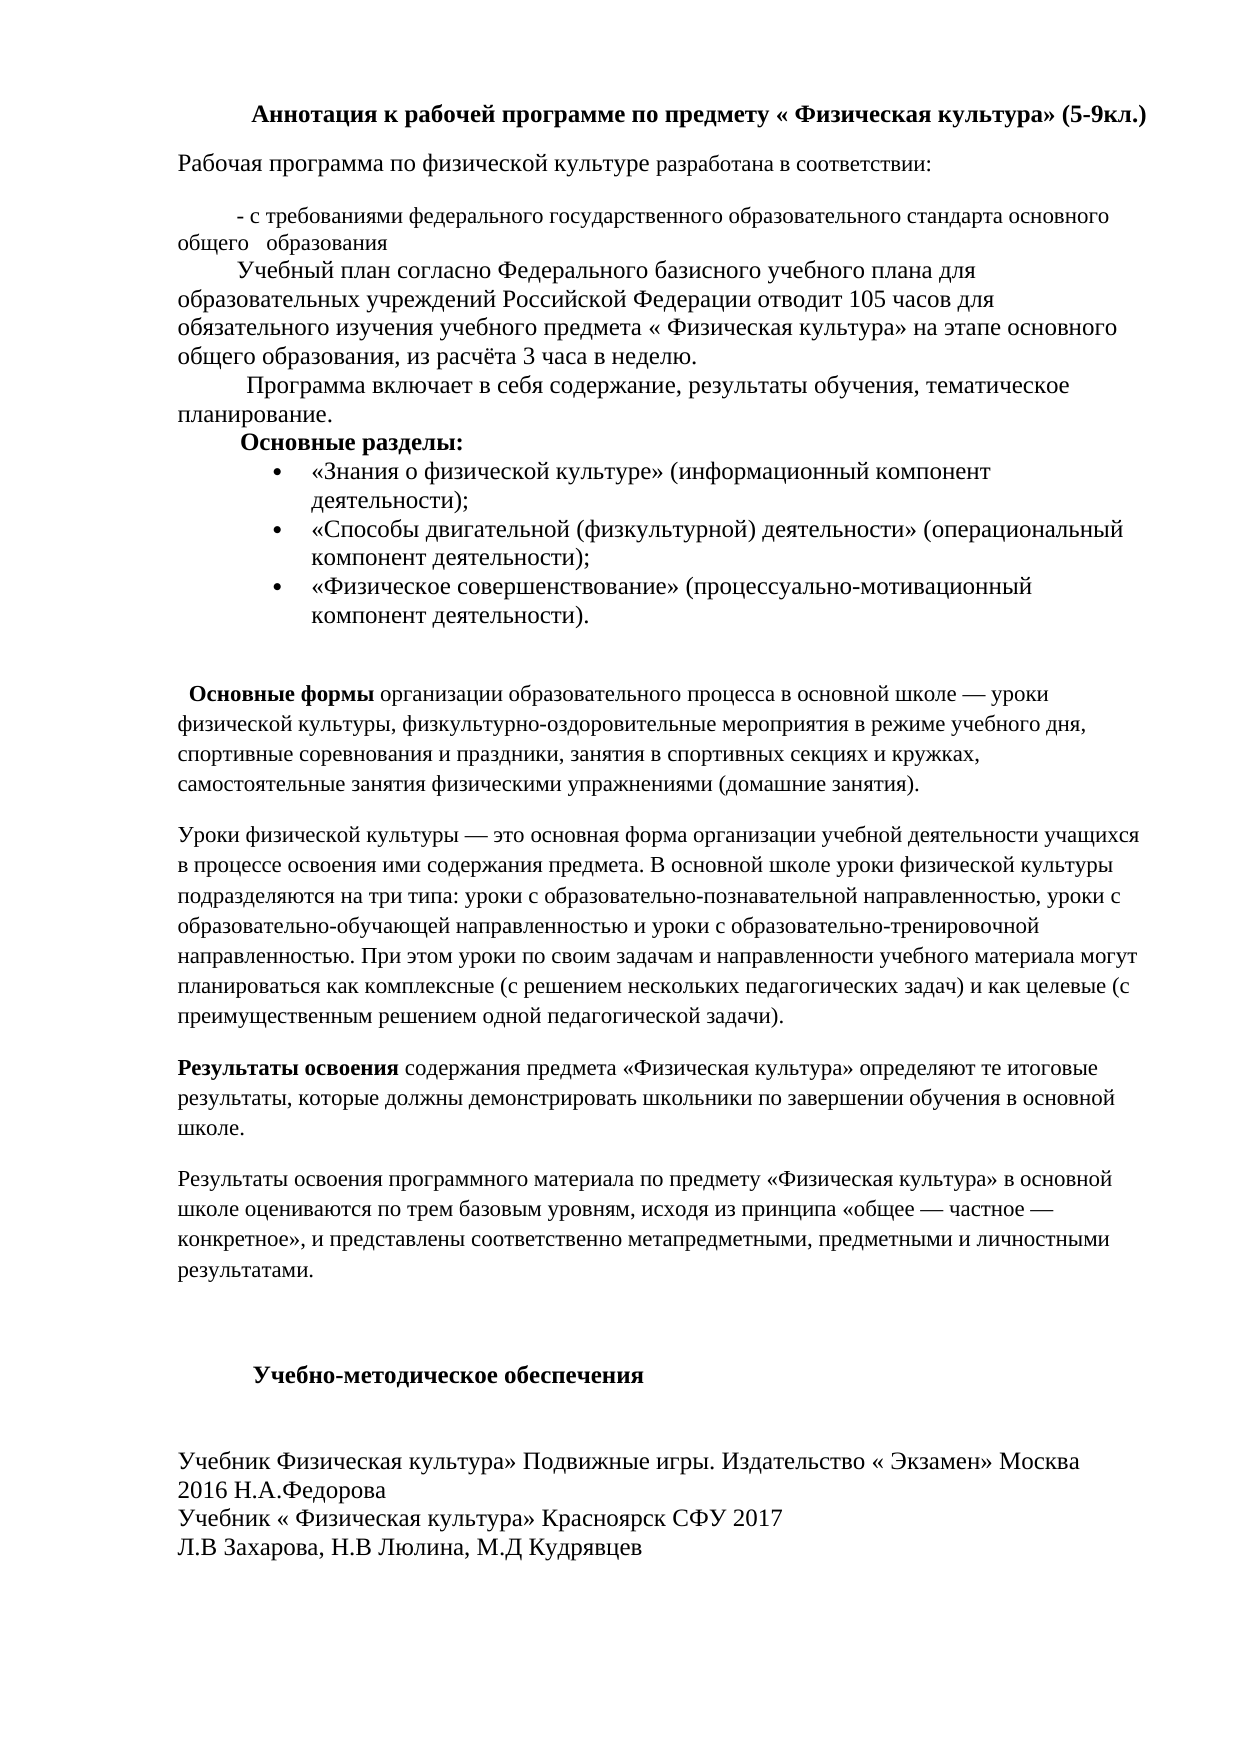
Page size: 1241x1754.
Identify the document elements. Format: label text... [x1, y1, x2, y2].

list «Способы двигательной (физкультурной) деятельности» (операциональный компонент деятельности); [274, 514, 1152, 571]
list «Физическое совершенствование» (процессуально-мотивационный компонент деятельности). [274, 571, 1152, 629]
list «Знания о физической культуре» (информационный компонент деятельности); [274, 456, 1152, 514]
text Основные разделы: [177, 427, 1152, 456]
text - с требованиями федерального государственного образовательного стандарта основного общего образования [177, 202, 1152, 255]
text Учебно-методическое обеспечения [252, 1360, 1152, 1388]
text Уроки физической культуры — это основная форма организации учебной деятельности учащихся в процессе освоения ими содержания предмета. В основной школе уроки физической культуры подразделяются на три типа: уроки с образовательно-познавательной направленностью, уроки с образовательно-обучающей направленностью и уроки с образовательно-тренировочной направленностью. При этом уроки по своим задачам и направленности учебного материала могут планироваться как комплексные (с решением нескольких педагогических задач) и как целевые (с преимущественным решением одной педагогической задачи). [177, 821, 1152, 1029]
text Программа включает в себя содержание, результаты обучения, тематическое планирование. [177, 370, 1152, 427]
text Аннотация к рабочей программе по предмету « Физическая культура» (5-9кл.) [177, 99, 1152, 127]
text Учебный план согласно Федерального базисного учебного плана для образовательных учреждений Российской Федерации отводит 105 часов для обязательного изучения учебного предмета « Физическая культура» на этапе основного общего образования, из расчёта 3 часа в неделю. [177, 255, 1152, 370]
text Рабочая программа по физической культуре разработана в соответствии: [177, 148, 1152, 177]
text Учебник Физическая культура» Подвижные игры. Издательство « Экзамен» Москва 2016 Н.А.Федорова [177, 1446, 1092, 1503]
text Результаты освоения программного материала по предмету «Физическая культура» в основной школе оцениваются по трем базовым уровням, исходя из принципа «общее — частное — конкретное», и представлены соответственно метапредметными, предметными и личностными результатами. [177, 1165, 1152, 1282]
text Результаты освоения содержания предмета «Физическая культура» определяют те итоговые результаты, которые должны демонстрировать школьники по завершении обучения в основной школе. [177, 1054, 1152, 1140]
text Л.В Захарова, Н.В Люлина, М.Д Кудрявцев [177, 1532, 1092, 1561]
text Учебник « Физическая культура» Красноярск СФУ 2017 [177, 1503, 1092, 1532]
text Основные формы организации образовательного процесса в основной школе — уроки физической культуры, физкультурно-оздоровительные мероприятия в режиме учебного дня, спортивные соревнования и праздники, занятия в спортивных секциях и кружках, самостоятельные занятия физическими упражнениями (домашние занятия). [177, 680, 1152, 797]
